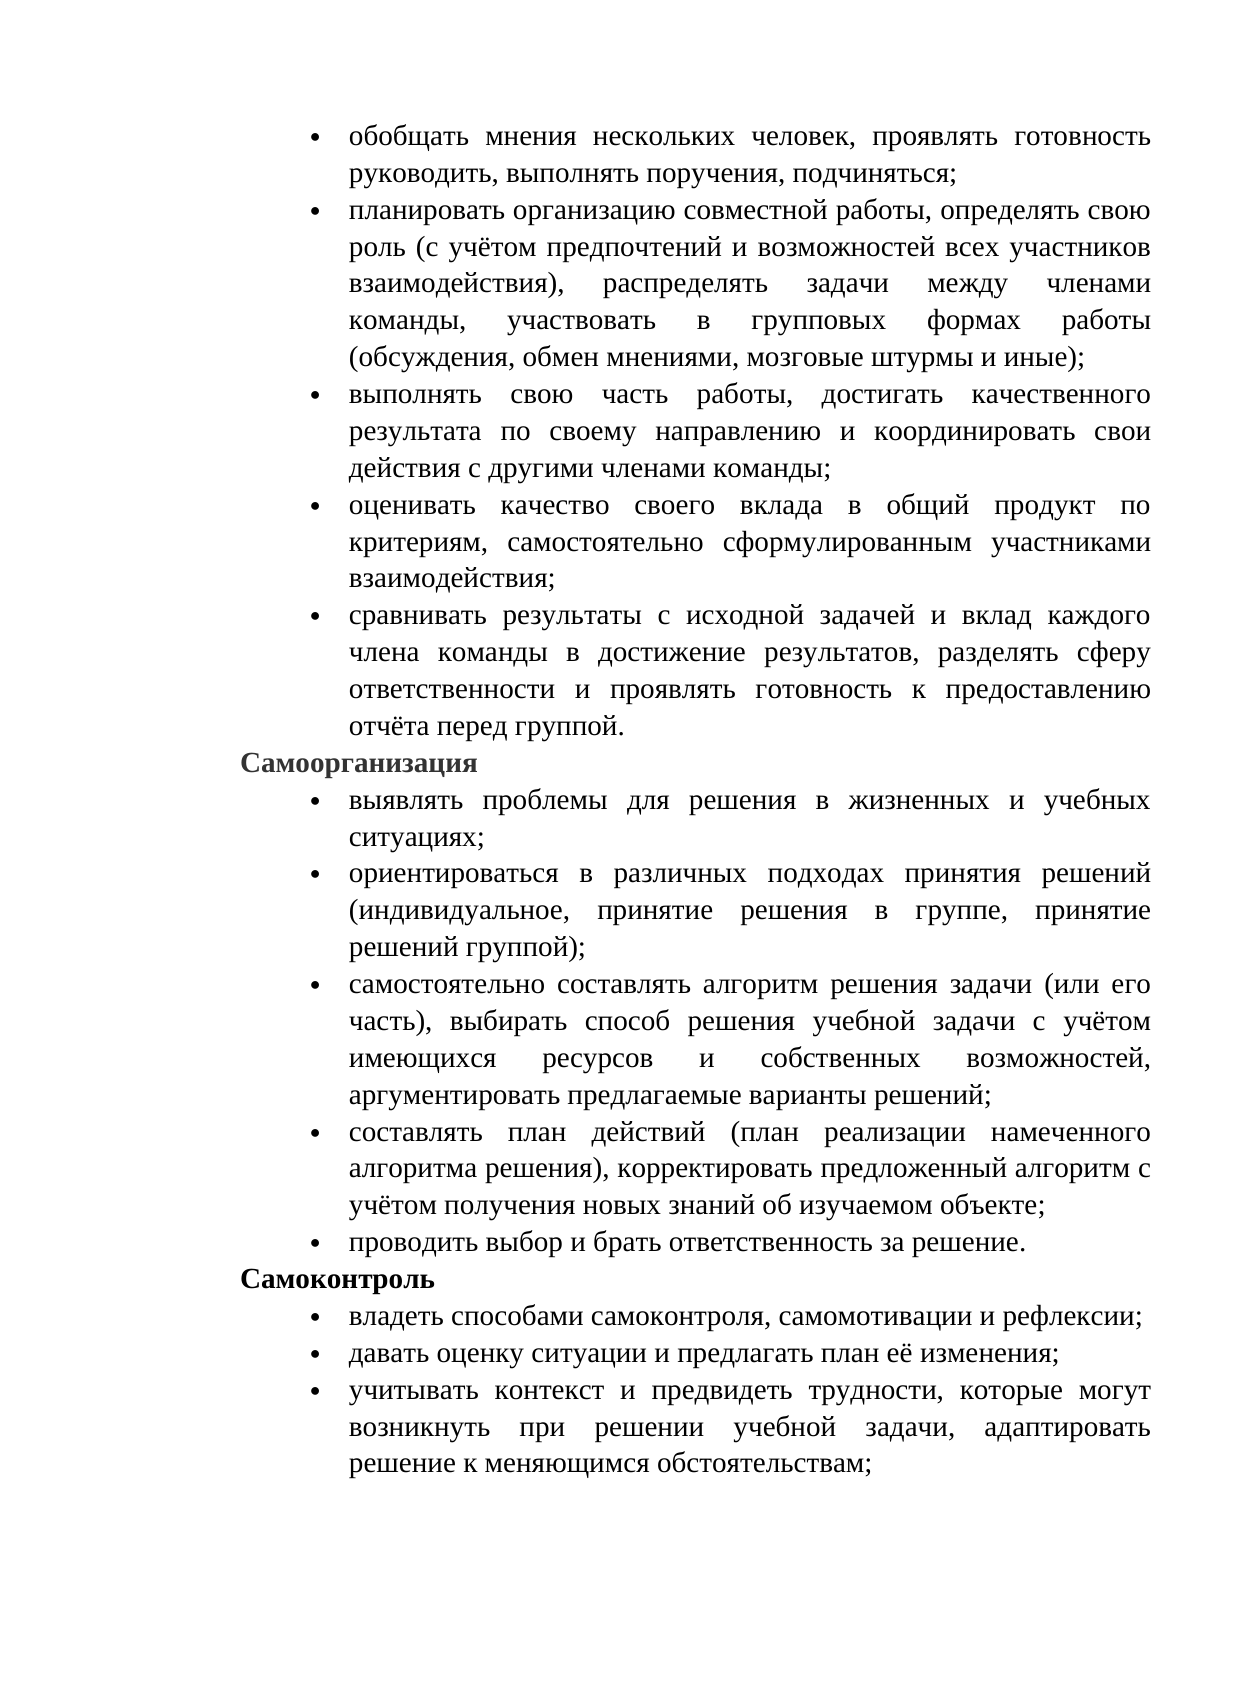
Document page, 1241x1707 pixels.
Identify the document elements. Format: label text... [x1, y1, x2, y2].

list владеть способами самоконтроля, самомотивации и рефлексии; [311, 1298, 1152, 1332]
list планировать организацию совместной работы, определять свою роль (с учётом предпочтений и возможностей всех участников взаимодействия), распределять задачи между членами команды, участвовать в групповых формах работы (обсуждения, обмен мнениями, мозговые штурмы и иные); [311, 192, 1152, 373]
list выполнять свою часть работы, достигать качественного результата по своему направлению и координировать свои действия с другими членами команды; [311, 376, 1152, 483]
list учитывать контекст и предвидеть трудности, которые могут возникнуть при решении учебной задачи, адаптировать решение к меняющимся обстоятельствам; [311, 1372, 1152, 1479]
list выявлять проблемы для решения в жизненных и учебных ситуациях; [311, 782, 1152, 852]
text Самоорганизация [177, 745, 1152, 778]
text Самоконтроль [177, 1261, 1152, 1295]
list ориентироваться в различных подходах принятия решений (индивидуальное, принятие решения в группе, принятие решений группой); [311, 856, 1152, 963]
list оценивать качество своего вклада в общий продукт по критериям, самостоятельно сформулированным участниками взаимодействия; [311, 487, 1152, 594]
list сравнивать результаты с исходной задачей и вклад каждого члена команды в достижение результатов, разделять сферу ответственности и проявлять готовность к предоставлению отчёта перед группой. [311, 597, 1152, 742]
list проводить выбор и брать ответственность за решение. [311, 1224, 1152, 1258]
list составлять план действий (план реализации намеченного алгоритма решения), корректировать предложенный алгоритм с учётом получения новых знаний об изучаемом объекте; [311, 1114, 1152, 1221]
list обобщать мнения нескольких человек, проявлять готовность руководить, выполнять поручения, подчиняться; [311, 118, 1152, 188]
list самостоятельно составлять алгоритм решения задачи (или его часть), выбирать способ решения учебной задачи с учётом имеющихся ресурсов и собственных возможностей, аргументировать предлагаемые варианты решений; [311, 966, 1152, 1110]
list давать оценку ситуации и предлагать план её изменения; [311, 1335, 1152, 1368]
